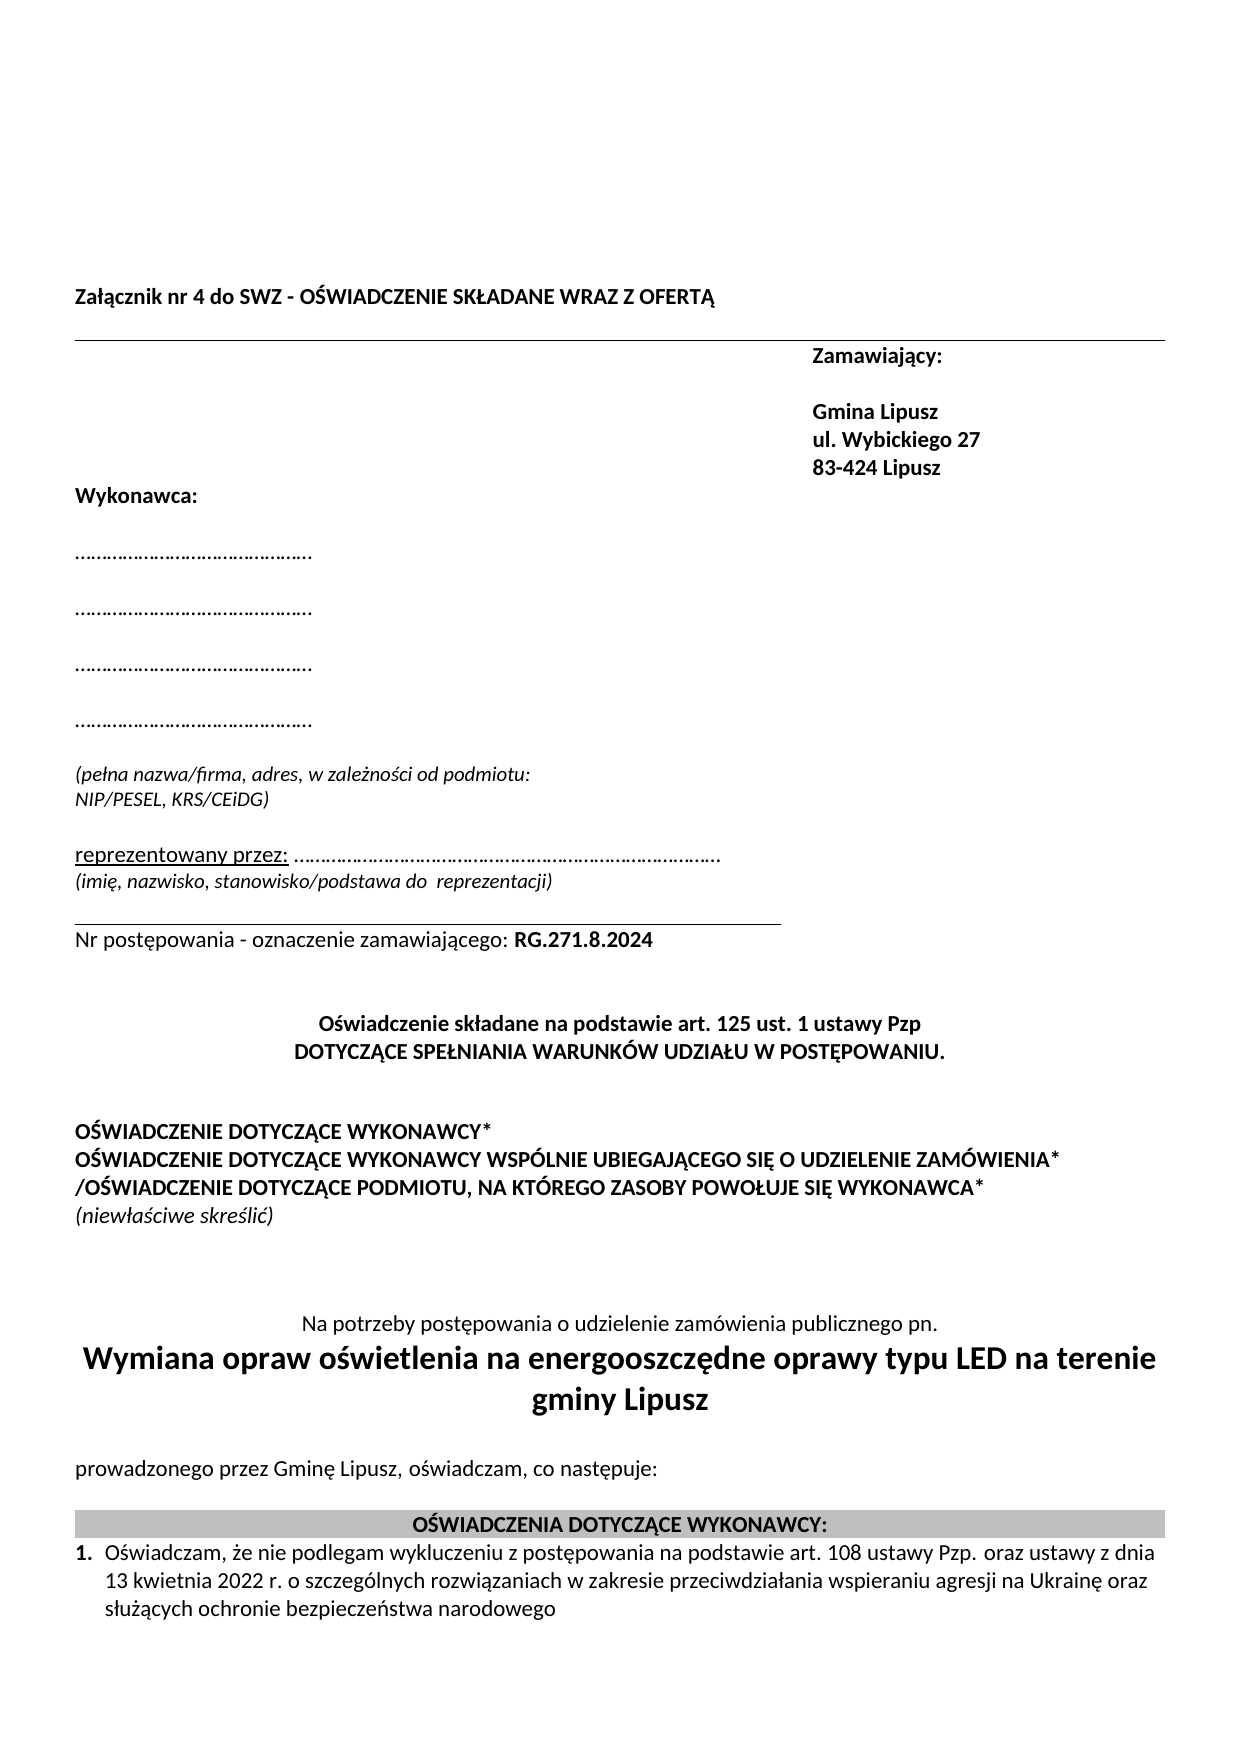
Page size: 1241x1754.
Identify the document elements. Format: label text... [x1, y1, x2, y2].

text Oświadczenie składane na podstawie art. 125 ust. 1 ustawy Pzp [75, 1009, 1165, 1037]
text prowadzonego przez Gminę Lipusz, oświadczam, co następuje: [75, 1454, 1165, 1482]
text ……………………………………… [75, 593, 781, 621]
text OŚWIADCZENIE DOTYCZĄCE WYKONAWCY WSPÓLNIE UBIEGAJĄCEGO SIĘ O UDZIELENIE ZAMÓWIENIA* /OŚWIADCZENIE DOTYCZĄCE PODMIOTU, NA KTÓREGO ZASOBY POWOŁUJE SIĘ WYKONAWCA* [75, 1145, 1165, 1201]
text OŚWIADCZENIE DOTYCZĄCE WYKONAWCY* [75, 1117, 1165, 1145]
text ……………………………………… [75, 649, 781, 677]
text (niewłaściwe skreślić) [75, 1201, 1165, 1229]
text Nr postępowania - oznaczenie zamawiającego: RG.271.8.2024 [75, 925, 1165, 953]
text DOTYCZĄCE SPEŁNIANIA WARUNKÓW UDZIAŁU W POSTĘPOWANIU. [75, 1037, 1165, 1089]
text Wymiana opraw oświetlenia na energooszczędne oprawy typu LED na terenie gminy Lipusz [75, 1337, 1165, 1418]
text (pełna nazwa/firma, adres, w zależności od podmiotu: [75, 761, 781, 787]
text (imię, nazwisko, stanowisko/podstawa do reprezentacji) [75, 868, 781, 893]
text 83-424 Lipusz [739, 453, 1165, 481]
text Zamawiający: [739, 341, 1165, 369]
text ul. Wybickiego 27 [739, 425, 1165, 453]
list Oświadczam, że nie podlegam wykluczeniu z postępowania na podstawie art. 108 ustawy Pzp. oraz ustawy z dnia 13 kwietnia 2022 r. o szczególnych rozwiązaniach w zakresie przeciwdziałania wspieraniu agresji na Ukrainę oraz służących ochronie bezpieczeństwa narodowego [75, 1538, 1165, 1622]
text Na potrzeby postępowania o udzielenie zamówienia publicznego pn. [75, 1309, 1165, 1337]
text ……………………………………… [75, 537, 781, 565]
text reprezentowany przez: ……………………………………………………………………… [75, 840, 781, 868]
text ……………………………………… [75, 705, 781, 733]
text Wykonawca: [75, 481, 781, 509]
text NIP/PESEL, KRS/CEiDG) [75, 787, 781, 812]
text OŚWIADCZENIA DOTYCZĄCE WYKONAWCY: [75, 1510, 1165, 1538]
text Gmina Lipusz [739, 397, 1165, 425]
text Załącznik nr 4 do SWZ - OŚWIADCZENIE SKŁADANE WRAZ Z OFERTĄ [75, 282, 1165, 310]
